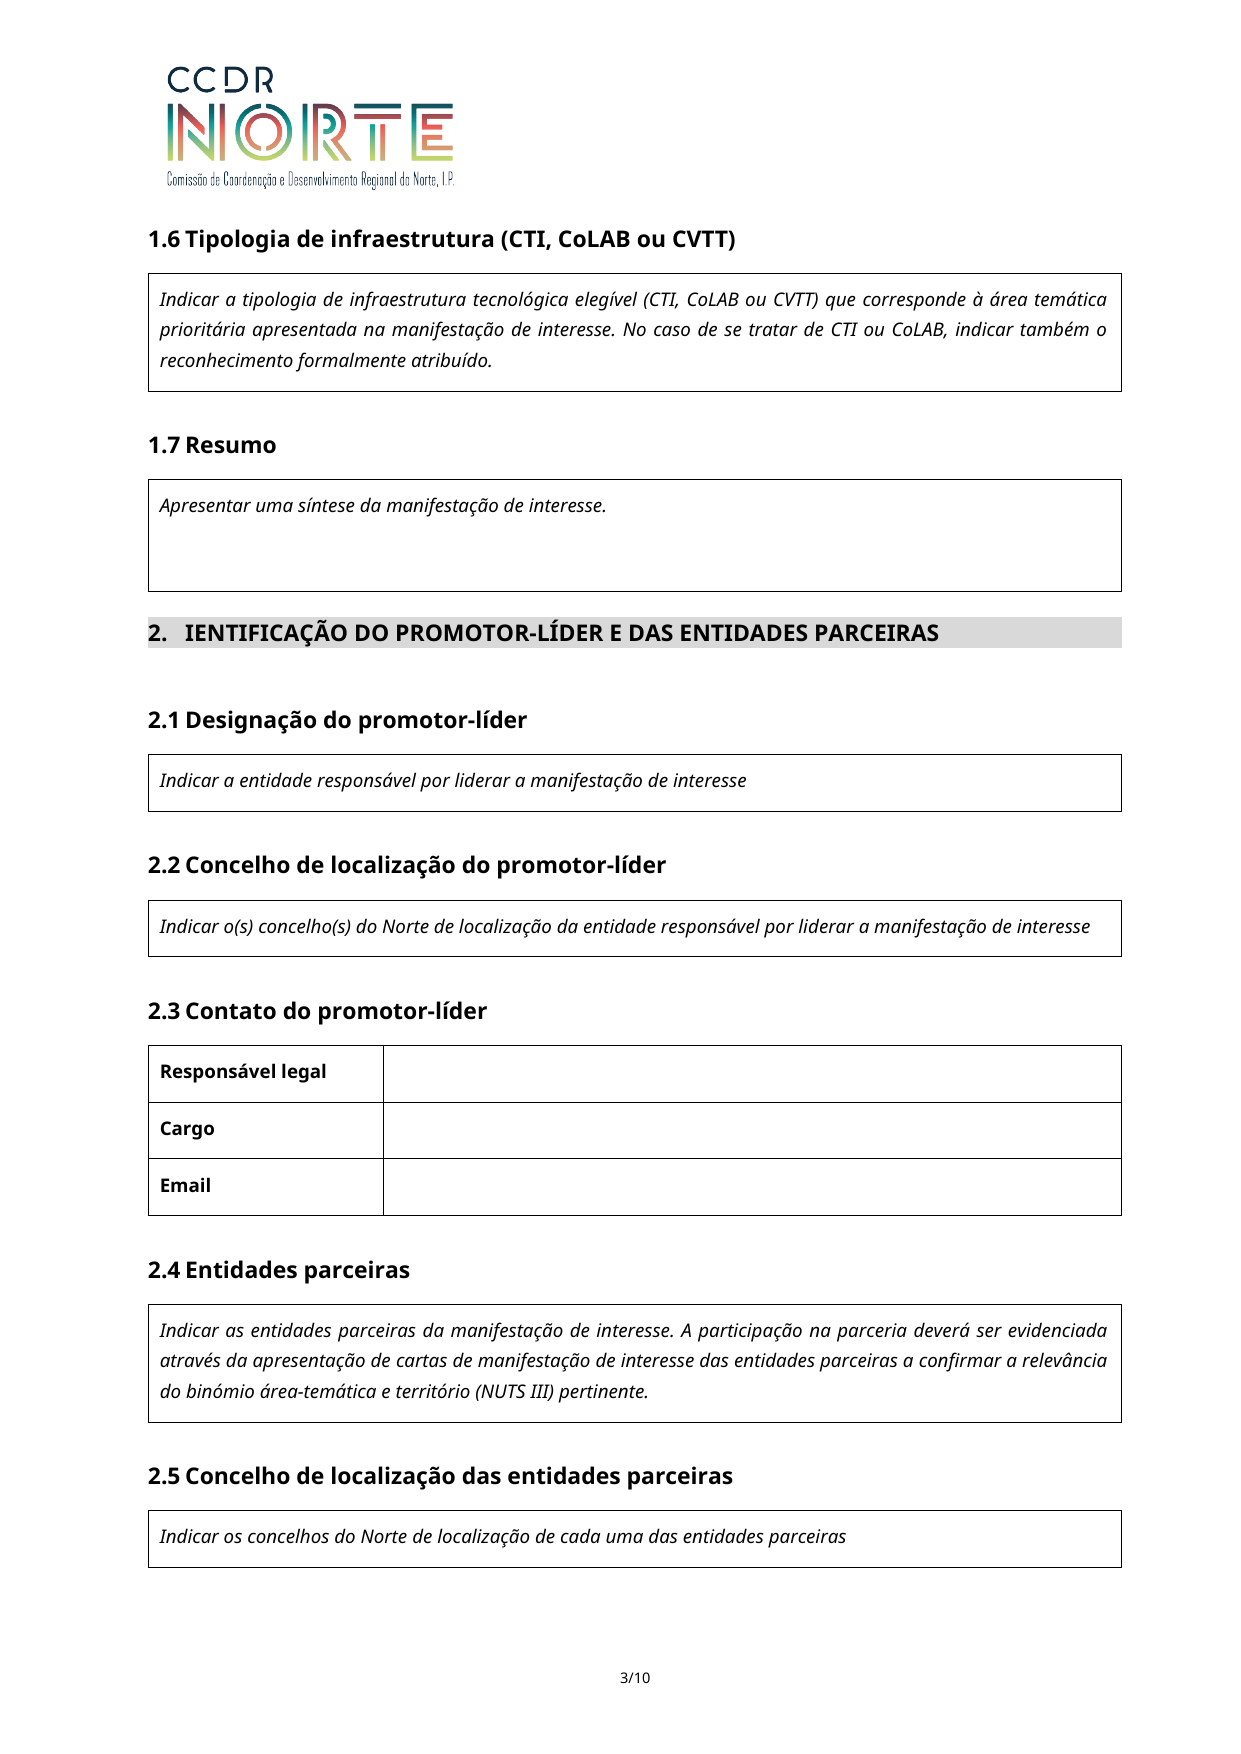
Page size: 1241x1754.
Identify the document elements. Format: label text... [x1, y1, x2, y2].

list Contato do promotor-líder [148, 995, 1122, 1026]
table_header Indicar as entidades parceiras da manifestação de interesse. A participação na parceria deverá ser evidenciada através da apresentação de cartas de manifestação de interesse das entidades parceiras a confirmar a relevância do binómio área-temática e território (NUTS III) pertinente. [149, 1305, 1121, 1422]
list Concelho de localização do promotor-líder [148, 849, 1122, 881]
list Resumo [148, 429, 1122, 460]
table_header Indicar a tipologia de infraestrutura tecnológica elegível (CTI, CoLAB ou CVTT) que corresponde à área temática prioritária apresentada na manifestação de interesse. No caso de se tratar de CTI ou CoLAB, indicar também o reconhecimento formalmente atribuído. [149, 274, 1121, 391]
table_cell [384, 1103, 1121, 1158]
list Designação do promotor-líder [148, 704, 1122, 735]
table_header Indicar o(s) concelho(s) do Norte de localização da entidade responsável por liderar a manifestação de interesse [149, 901, 1121, 956]
table_header [384, 1046, 1121, 1102]
table_header Indicar a entidade responsável por liderar a manifestação de interesse [149, 755, 1121, 811]
table_header Indicar os concelhos do Norte de localização de cada uma das entidades parceiras [149, 1511, 1121, 1567]
table_header Apresentar uma síntese da manifestação de interesse. [149, 480, 1121, 591]
list IENTIFICAÇÃO DO PROMOTOR-LÍDER E DAS ENTIDADES PARCEIRAS [148, 617, 1122, 648]
list Entidades parceiras [148, 1254, 1122, 1285]
picture [147, 53, 475, 223]
list Concelho de localização das entidades parceiras [148, 1460, 1122, 1491]
table_cell Email [149, 1159, 383, 1215]
table_cell Cargo [149, 1103, 383, 1158]
table_cell [384, 1159, 1121, 1215]
table_header Responsável legal [149, 1046, 383, 1102]
list Tipologia de infraestrutura (CTI, CoLAB ou CVTT) [148, 223, 1122, 254]
